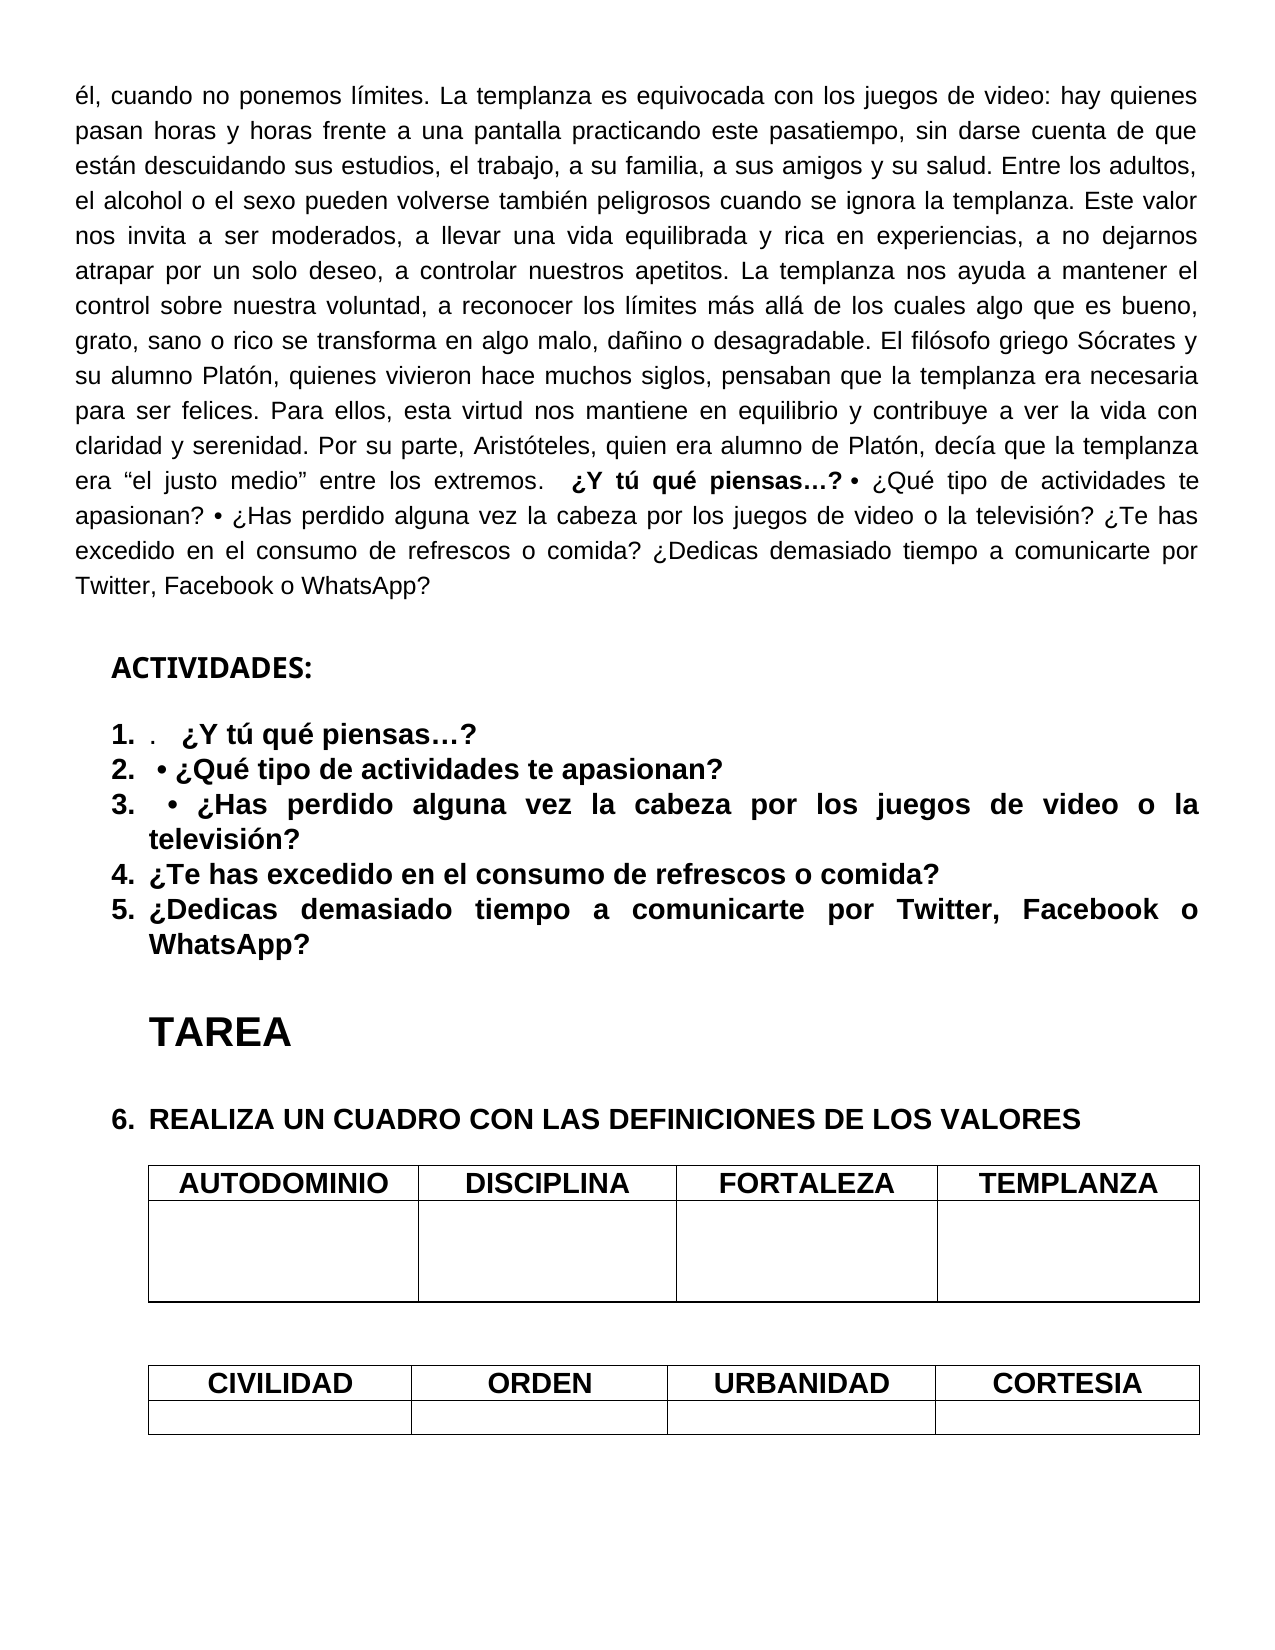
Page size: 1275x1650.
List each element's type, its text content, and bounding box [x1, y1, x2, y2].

table_cell [412, 1401, 667, 1434]
table_header CORTESIA [936, 1366, 1199, 1400]
list ¿Dedicas demasiado tiempo a comunicarte por Twitter, Facebook o WhatsApp? [111, 891, 1200, 961]
text TAREA [148, 1008, 1200, 1056]
table_header AUTODOMINIO [149, 1166, 418, 1200]
table_cell [668, 1401, 935, 1434]
table_header ORDEN [412, 1366, 667, 1400]
table_cell [419, 1201, 676, 1301]
list ¿Te has excedido en el consumo de refrescos o comida? [111, 856, 1200, 891]
text ACTIVIDADES: [111, 647, 1200, 687]
table_header DISCIPLINA [419, 1166, 676, 1200]
table_header TEMPLANZA [938, 1166, 1199, 1200]
table_header FORTALEZA [677, 1166, 937, 1200]
table_header CIVILIDAD [149, 1366, 411, 1400]
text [75, 75, 1200, 600]
list • ¿Has perdido alguna vez la cabeza por los juegos de video o la televisión? [111, 786, 1200, 856]
table_cell [149, 1401, 411, 1434]
table_cell [938, 1201, 1199, 1301]
table_cell [677, 1201, 937, 1301]
list REALIZA UN CUADRO CON LAS DEFINICIONES DE LOS VALORES [111, 1102, 1200, 1136]
table_cell [149, 1201, 418, 1301]
list • ¿Qué tipo de actividades te apasionan? [111, 751, 1200, 786]
list . ¿Y tú qué piensas…? [111, 716, 1200, 751]
table_cell [936, 1401, 1199, 1434]
table_header URBANIDAD [668, 1366, 935, 1400]
